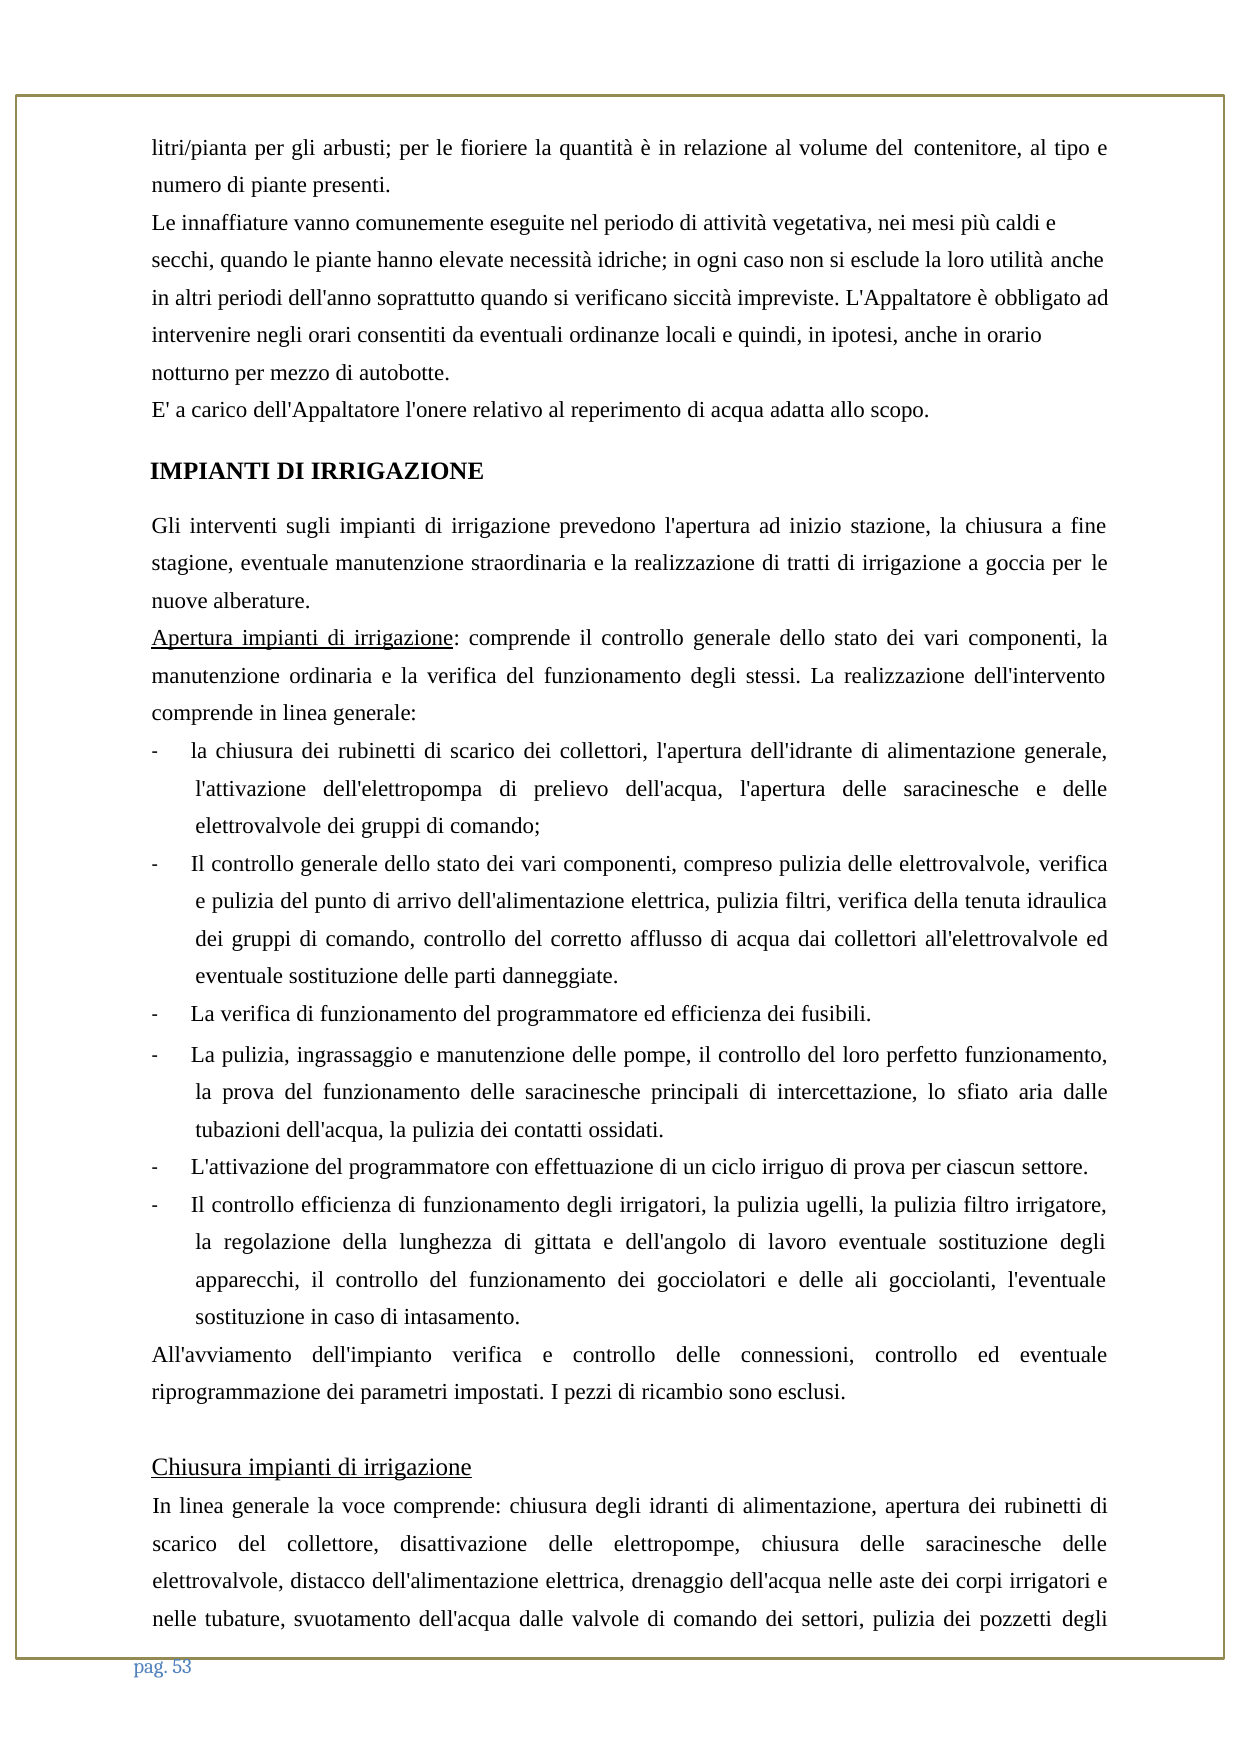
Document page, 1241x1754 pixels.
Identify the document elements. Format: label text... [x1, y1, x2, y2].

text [151, 125, 1108, 200]
text E' a carico dell'Appaltatore l'onere relativo al reperimento di acqua adatta allo scopo. [151, 387, 1136, 425]
list Il controllo generale dello stato dei vari componenti, compreso pulizia delle elettrovalvole, verifica e pulizia del punto di arrivo dell'alimentazione elettrica, pulizia filtri, verifica della tenuta idraulica dei gruppi di comando, controllo del corretto afflusso di acqua dai collettori all'elettrovalvole ed eventuale sostituzione delle parti danneggiate. [151, 841, 1108, 991]
subtitle IMPIANTI DI IRRIGAZIONE [149, 449, 1136, 487]
list Il controllo efficienza di funzionamento degli irrigatori, la pulizia ugelli, la pulizia filtro irrigatore, la regolazione della lunghezza di gittata e dell'angolo di lavoro eventuale sostituzione degli apparecchi, il controllo del funzionamento dei gocciolatori e delle ali gocciolanti, l'eventuale sostituzione in caso di intasamento. [151, 1182, 1108, 1332]
text Apertura impianti di irrigazione: comprende il controllo generale dello stato dei vari componenti, la manutenzione ordinaria e la verifica del funzionamento degli stessi. La realizzazione dell'intervento comprende in linea generale: [151, 616, 1108, 728]
list La pulizia, ingrassaggio e manutenzione delle pompe, il controllo del loro perfetto funzionamento, la prova del funzionamento delle saracinesche principali di intercettazione, lo sfiato aria dalle tubazioni dell'acqua, la pulizia dei contatti ossidati. [151, 1032, 1108, 1145]
text Le innaffiature vanno comunemente eseguite nel periodo di attività vegetativa, nei mesi più caldi e secchi, quando le piante hanno elevate necessità idriche; in ogni caso non si esclude la loro utilità anche in altri periodi dell'anno soprattutto quando si verificano siccità impreviste. L'Appaltatore è obbligato ad intervenire negli orari consentiti da eventuali ordinanze locali e quindi, in ipotesi, anche in orario notturno per mezzo di autobotte. [151, 200, 1110, 387]
list la chiusura dei rubinetti di scarico dei collettori, l'apertura dell'idrante di alimentazione generale, l'attivazione dell'elettropompa di prelievo dell'acqua, l'apertura delle saracinesche e delle elettrovalvole dei gruppi di comando; [151, 728, 1108, 841]
list La verifica di funzionamento del programmatore ed efficienza dei fusibili. [151, 991, 1136, 1028]
list L'attivazione del programmatore con effettuazione di un ciclo irriguo di prova per ciascun settore. [151, 1145, 1108, 1182]
text Gli interventi sugli impianti di irrigazione prevedono l'apertura ad inizio stazione, la chiusura a fine stagione, eventuale manutenzione straordinaria e la realizzazione di tratti di irrigazione a goccia per le nuove alberature. [151, 503, 1108, 616]
text All'avviamento dell'impianto verifica e controllo delle connessioni, controllo ed eventuale riprogrammazione dei parametri impostati. I pezzi di ricambio sono esclusi. [151, 1332, 1108, 1407]
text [152, 1484, 1108, 1634]
text Chiusura impianti di irrigazione [151, 1445, 1136, 1483]
